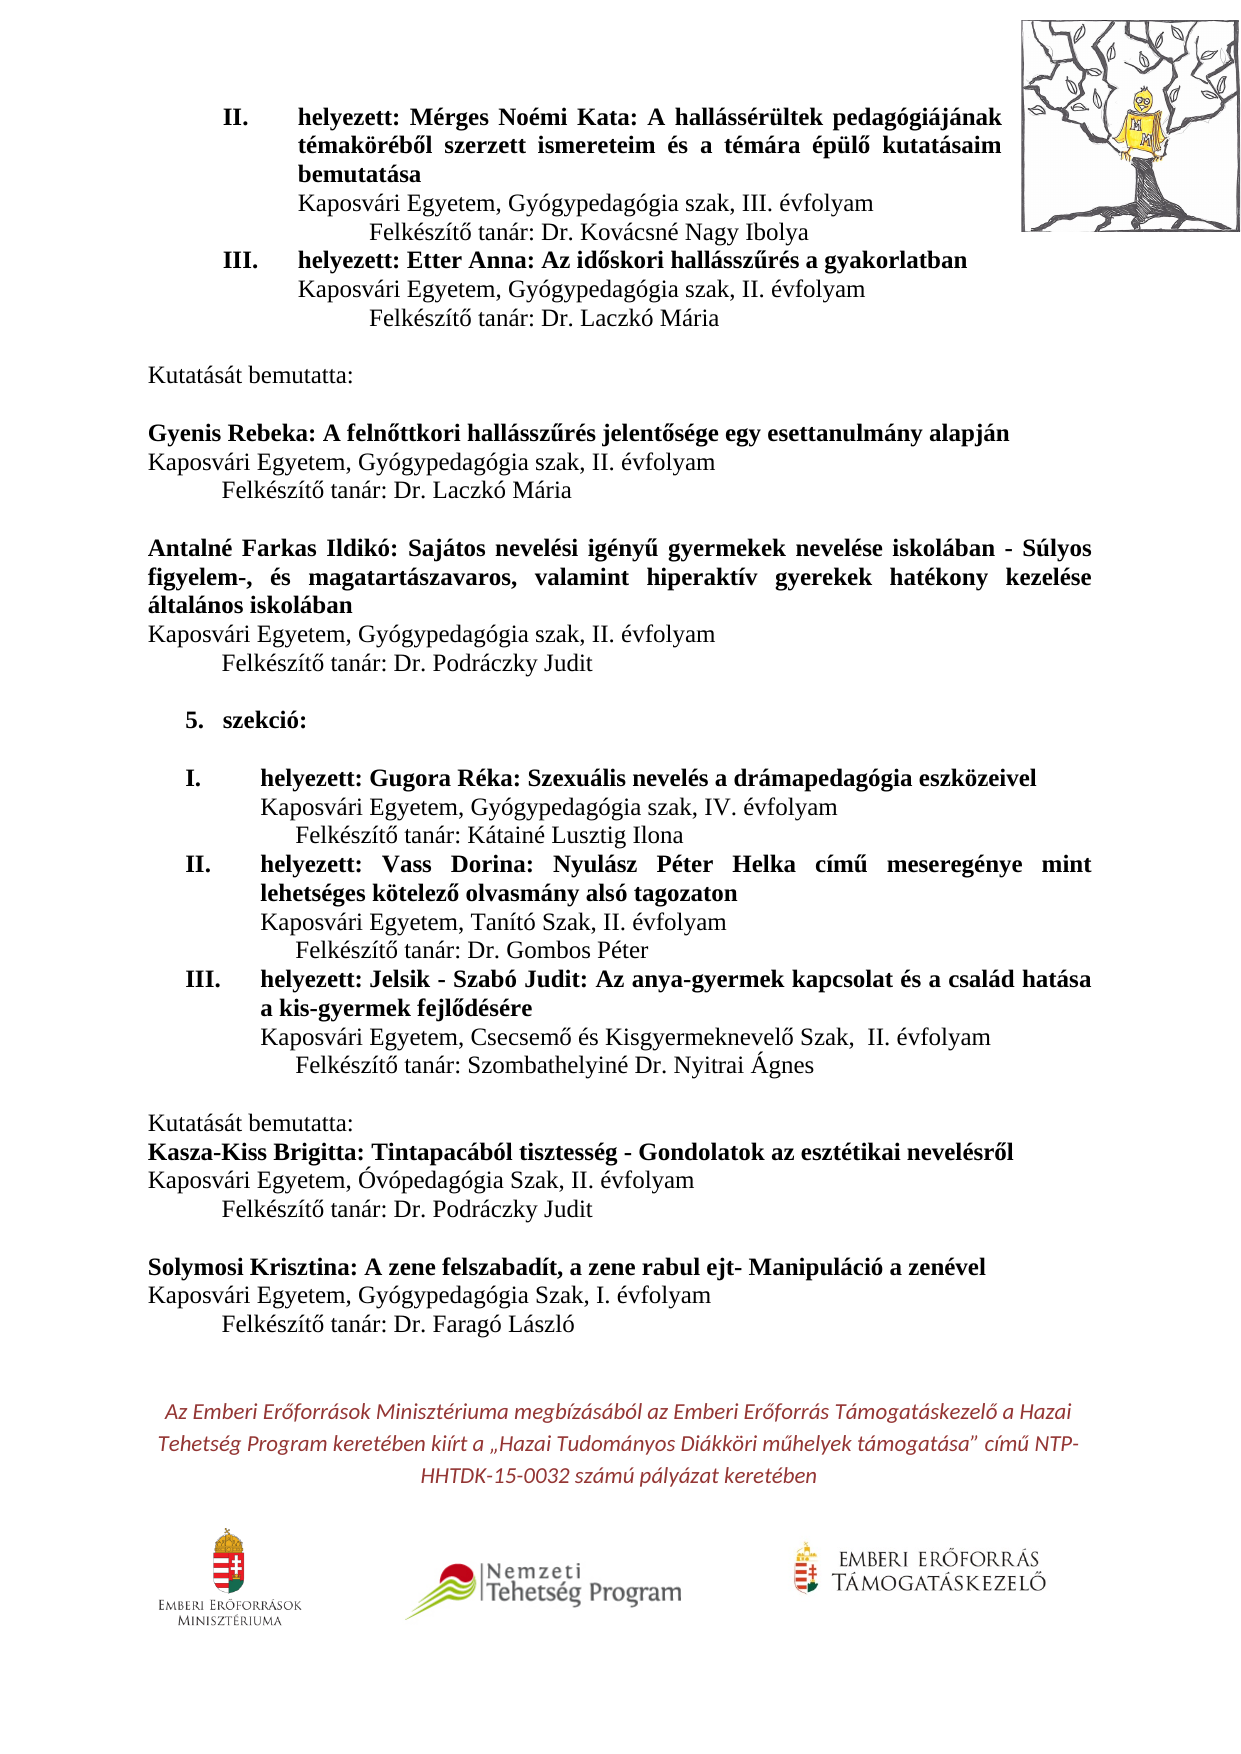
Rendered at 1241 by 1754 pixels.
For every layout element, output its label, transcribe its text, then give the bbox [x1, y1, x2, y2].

text Kaposvári Egyetem, Csecsemő és Kisgyermeknevelő Szak, II. évfolyam [260, 1022, 1093, 1051]
text Kaposvári Egyetem, Óvópedagógia Szak, II. évfolyam [148, 1166, 1093, 1194]
text Felkészítő tanár: Dr. Laczkó Mária [298, 303, 1093, 332]
text Gyenis Rebeka: A felnőttkori hallásszűrés jelentősége egy esettanulmány alapján [148, 418, 1093, 447]
text Kutatását bemutatta: [148, 361, 1093, 389]
text Solymosi Krisztina: A zene felszabadít, a zene rabul ejt- Manipuláció a zenével [148, 1252, 1093, 1281]
picture [394, 1552, 694, 1628]
text Felkészítő tanár: Dr. Podráczky Judit [148, 648, 1093, 677]
list helyezett: Gugora Réka: Szexuális nevelés a drámapedagógia eszközeivel [185, 763, 1093, 792]
text Felkészítő tanár: Dr. Faragó László [148, 1309, 1093, 1338]
list szekció: [185, 706, 1093, 734]
text Kaposvári Egyetem, Gyógypedagógia szak, II. évfolyam [148, 447, 1093, 476]
text Kaposvári Egyetem, Tanító Szak, II. évfolyam [260, 907, 1093, 936]
text Kaposvári Egyetem, Gyógypedagógia Szak, I. évfolyam [148, 1281, 1093, 1309]
text Kaposvári Egyetem, Gyógypedagógia szak, IV. évfolyam [260, 792, 1093, 821]
text Kaposvári Egyetem, Gyógypedagógia szak, II. évfolyam [298, 274, 1093, 303]
text Felkészítő tanár: Szombathelyiné Dr. Nyitrai Ágnes [260, 1051, 1093, 1079]
text Felkészítő tanár: Dr. Kovácsné Nagy Ibolya [298, 217, 1093, 246]
text Kaposvári Egyetem, Gyógypedagógia szak, III. évfolyam [298, 188, 1093, 217]
text Antalné Farkas Ildikó: Sajátos nevelési igényű gyermekek nevelése iskolában - Súlyos figyelem-, és magatartászavaros, valamint hiperaktív gyerekek hatékony kezelése általános iskolában [148, 533, 1093, 619]
text Kasza-Kiss Brigitta: Tintapacából tisztesség - Gondolatok az esztétikai nevelésről [148, 1137, 1093, 1166]
picture [157, 1528, 302, 1628]
picture [755, 1514, 1083, 1628]
list helyezett: Jelsik - Szabó Judit: Az anya-gyermek kapcsolat és a család hatása a kis-gyermek fejlődésére [185, 964, 1093, 1022]
text Kaposvári Egyetem, Gyógypedagógia szak, II. évfolyam [148, 619, 1093, 648]
text Felkészítő tanár: Dr. Podráczky Judit [148, 1194, 1093, 1223]
text Felkészítő tanár: Dr. Gombos Péter [260, 936, 1093, 964]
list helyezett: Vass Dorina: Nyulász Péter Helka című meseregénye mint lehetséges kötelező olvasmány alsó tagozaton [185, 849, 1093, 907]
text Felkészítő tanár: Kátainé Lusztig Ilona [260, 821, 1093, 849]
text Felkészítő tanár: Dr. Laczkó Mária [148, 476, 1093, 504]
list helyezett: Etter Anna: Az időskori hallásszűrés a gyakorlatban [223, 246, 1093, 274]
list helyezett: Mérges Noémi Kata: A hallássérültek pedagógiájának témaköréből szerzett ismereteim és a témára épülő kutatásaim bemutatása [223, 102, 1093, 188]
text Kutatását bemutatta: [148, 1108, 1093, 1137]
